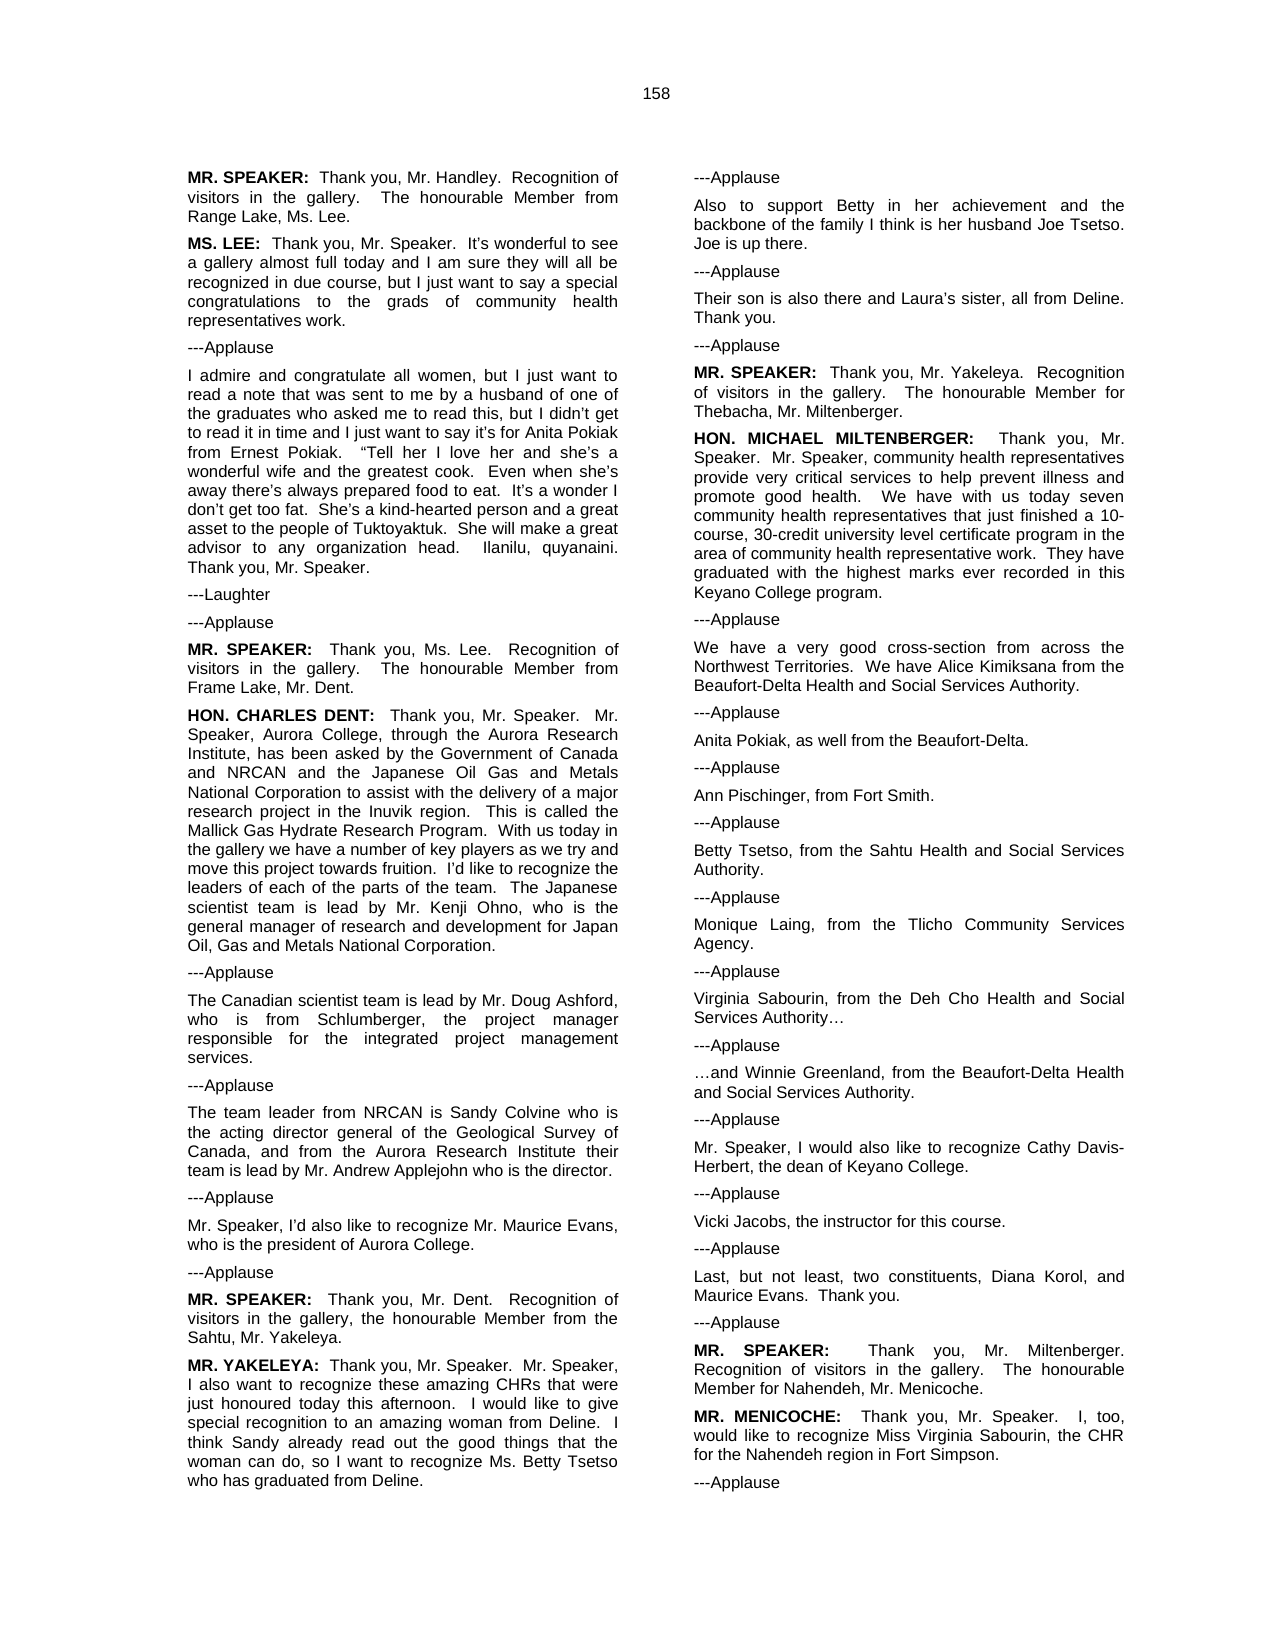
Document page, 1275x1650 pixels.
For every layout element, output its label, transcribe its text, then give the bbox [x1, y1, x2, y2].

text ---Applause [694, 1184, 1125, 1203]
text ---Applause [187, 1262, 619, 1282]
text ---Applause [187, 338, 619, 357]
text ---Applause [187, 963, 619, 982]
text The Canadian scientist team is lead by Mr. Doug Ashford, who is from Schlumberger, the project manager responsible for the integrated project management services. [187, 991, 619, 1067]
text ---Applause [694, 1036, 1125, 1055]
text Also to support Betty in her achievement and the backbone of the family I think is her husband Joe Tsetso. Joe is up there. [694, 196, 1125, 253]
text ---Applause [694, 887, 1125, 907]
text ---Applause [694, 1472, 1125, 1492]
text ---Applause [187, 612, 619, 632]
text ---Applause [694, 168, 1125, 187]
text ---Applause [187, 1076, 619, 1095]
text ---Applause [694, 1313, 1125, 1332]
text …and Winnie Greenland, from the Beaufort-Delta Health and Social Services Authority. [694, 1063, 1125, 1102]
text ---Applause [694, 813, 1125, 832]
text ---Laughter [187, 585, 619, 604]
text MS. LEE: Thank you, Mr. Speaker. It’s wonderful to see a gallery almost full today and I am sure they will all be recognized in due course, but I just want to say a special congratulations to the grads of community health representatives work. [187, 234, 619, 330]
text MR. MENICOCHE: Thank you, Mr. Speaker. I, too, would like to recognize Miss Virginia Sabourin, the CHR for the Nahendeh region in . [694, 1407, 1125, 1464]
text MR. SPEAKER: Thank you, Ms. Lee. Recognition of visitors in the gallery. The honourable Member from , Mr. Dent. [187, 640, 619, 697]
text Vicki Jacobs, the instructor for this course. [694, 1212, 1125, 1231]
text Mr. Speaker, I’d also like to recognize Mr. Maurice Evans, who is the president of . [187, 1216, 619, 1254]
text MR. SPEAKER: Thank you, Mr. Yakeleya. Recognition of visitors in the gallery. The honourable Member for Thebacha, Mr. Miltenberger. [694, 363, 1125, 421]
text ---Applause [694, 1239, 1125, 1258]
text MR. SPEAKER: Thank you, Mr. Miltenberger. Recognition of visitors in the gallery. The honourable Member for Nahendeh, Mr. Menicoche. [694, 1341, 1125, 1398]
text Last, but not least, two constituents, Diana Korol, and Maurice Evans. Thank you. [694, 1267, 1125, 1305]
text Betty Tsetso, from the Sahtu Health and Social Services Authority. [694, 841, 1125, 879]
text ---Applause [694, 262, 1125, 281]
text Anita Pokiak, as well from the Beaufort-Delta. [694, 731, 1125, 750]
text ---Applause [694, 336, 1125, 355]
text Virginia Sabourin, from the Deh Cho Health and Social Services Authority… [694, 989, 1125, 1027]
text ---Applause [694, 962, 1125, 981]
text MR. YAKELEYA: Thank you, Mr. Speaker. Mr. Speaker, I also want to recognize these amazing CHRs that were just honoured today this afternoon. I would like to give special recognition to an amazing woman from Deline. I think already read out the good things that the woman can do, so I want to recognize Ms. Betty Tsetso who has graduated from Deline. [187, 1356, 619, 1490]
text Their son is also there and Laura’s sister, all from Deline. Thank you. [694, 289, 1125, 327]
text MR. SPEAKER: Thank you, Mr. Dent. Recognition of visitors in the gallery, the honourable Member from the Sahtu, Mr. Yakeleya. [187, 1290, 619, 1347]
text Monique Laing, from the Tlicho Community Services Agency. [694, 915, 1125, 953]
text Mr. Speaker, I would also like to recognize Cathy Davis-Herbert, the dean of . [694, 1137, 1125, 1176]
text The team leader from NRCAN is Sandy Colvine who is the acting director general of the Geological Survey of Canada, and from the Aurora Research Institute their team is lead by Mr. Andrew Applejohn who is the director. [187, 1103, 619, 1180]
text I admire and congratulate all women, but I just want to read a note that was sent to me by a husband of one of the graduates who asked me to read this, but I didn’t get to read it in time and I just want to say it’s for Anita Pokiak from Ernest Pokiak. “Tell her I love her and she’s a wonderful wife and the greatest cook. Even when she’s away there’s always prepared food to eat. It’s a wonder I don’t get too fat. She’s a kind-hearted person and a great asset to the people of Tuktoyaktuk. She will make a great advisor to any organization head. Ilanilu, quyanaini. Thank you, Mr. Speaker. [187, 366, 619, 577]
text HON. CHARLES DENT: Thank you, Mr. Speaker. Mr. Speaker, , through the Aurora Research Institute, has been asked by the Government of Canada and NRCAN and the Japanese Oil Gas and Metals National Corporation to assist with the delivery of a major research project in the region. This is called the Mallick Gas Hydrate Research Program. With us today in the gallery we have a number of key players as we try and move this project towards fruition. I’d like to recognize the leaders of each of the parts of the team. The Japanese scientist team is lead by Mr. Kenji Ohno, who is the general manager of research and development for Japan Oil, Gas and Metals National Corporation. [187, 706, 619, 955]
text ---Applause [694, 703, 1125, 722]
text ---Applause [694, 610, 1125, 629]
text ---Applause [694, 758, 1125, 777]
text HON. MICHAEL MILTENBERGER: Thank you, Mr. Speaker. Mr. Speaker, community health representatives provide very critical services to help prevent illness and promote good health. We have with us today seven community health representatives that just finished a 10-course, 30-credit university level certificate program in the area of community health representative work. They have graduated with the highest marks ever recorded in this program. [694, 429, 1125, 602]
text ---Applause [694, 1110, 1125, 1129]
text MR. SPEAKER: Thank you, Mr. Handley. Recognition of visitors in the gallery. The honourable Member from , Ms. Lee. [187, 168, 619, 226]
text We have a very good cross-section from across the . We have Alice Kimiksana from the Beaufort-Delta Health and Social Services Authority. [694, 637, 1125, 695]
text Ann Pischinger, from . [694, 786, 1125, 805]
text ---Applause [187, 1188, 619, 1207]
